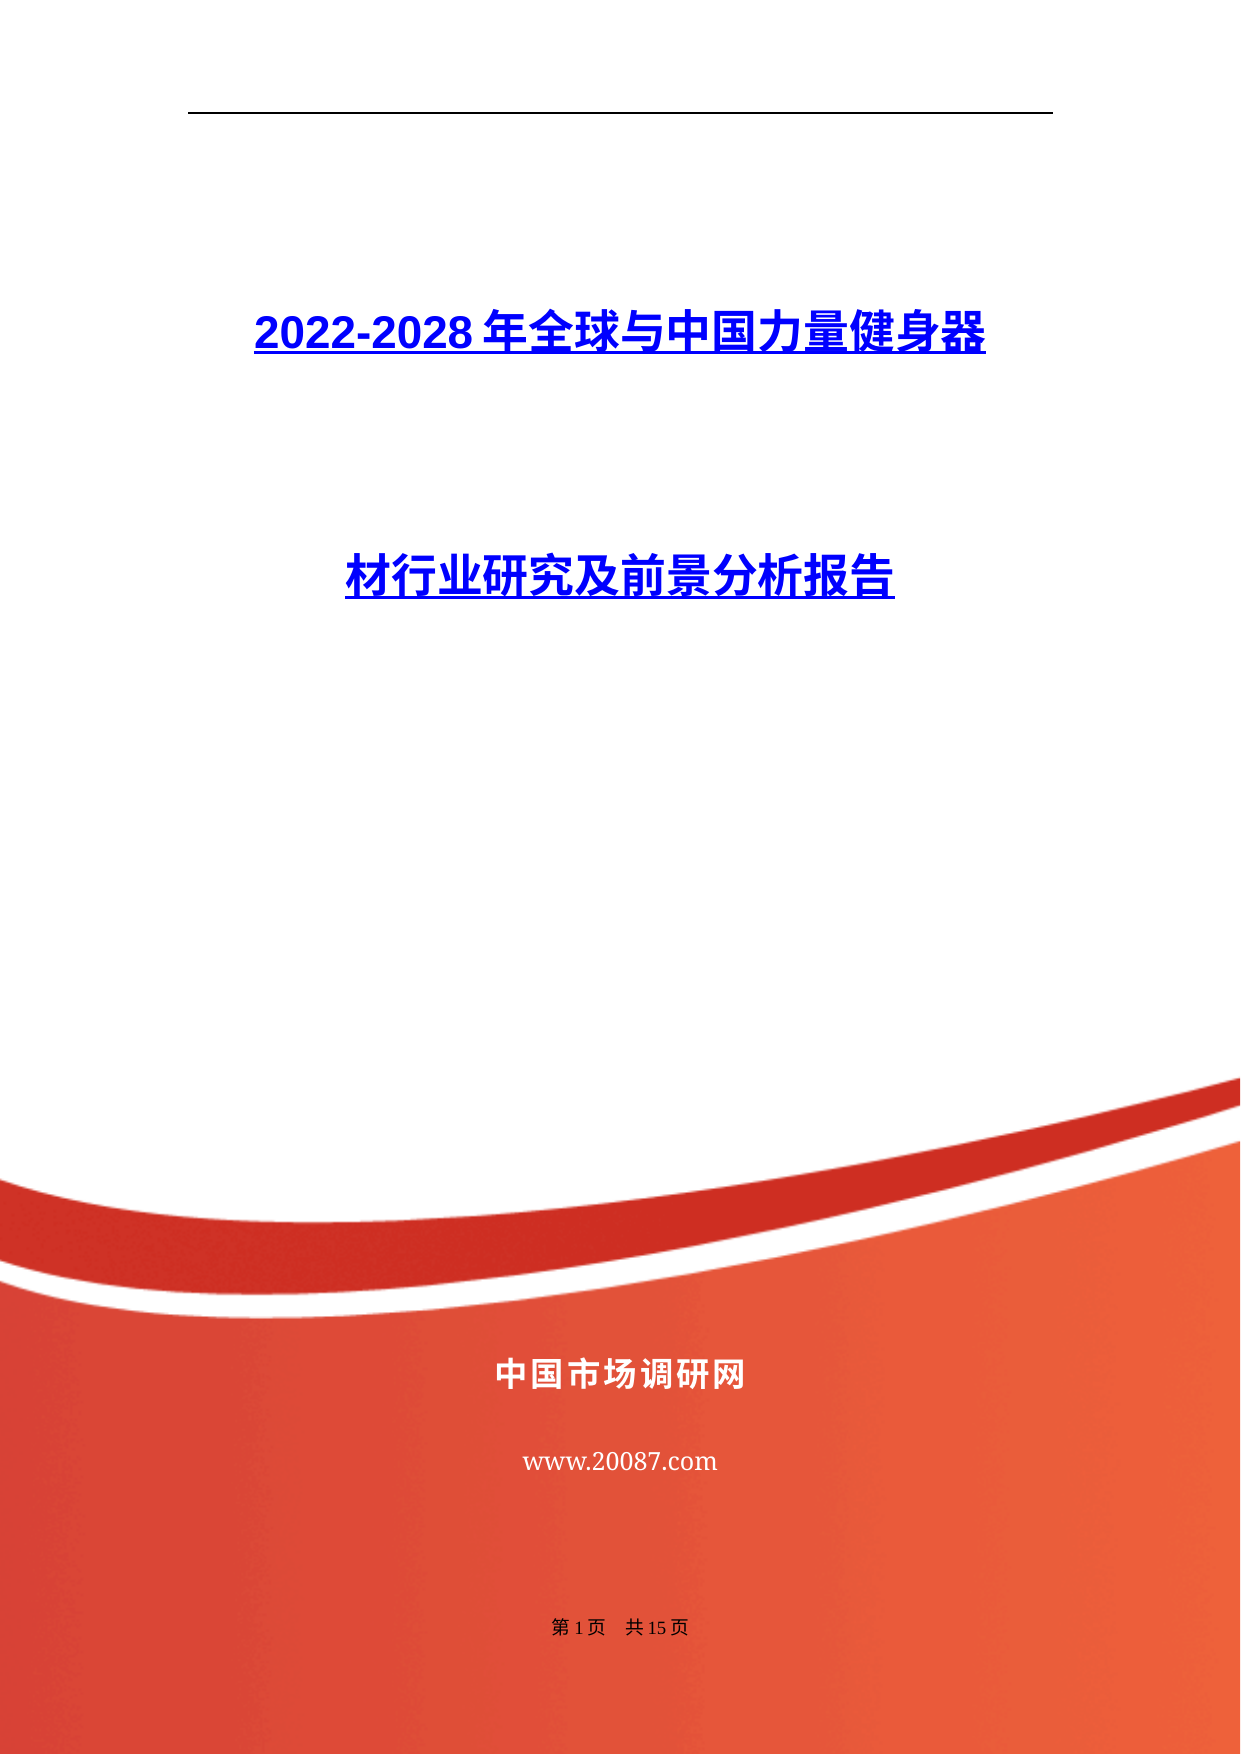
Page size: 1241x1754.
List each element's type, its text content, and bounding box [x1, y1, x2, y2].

subtitle 中国市场调研网 [187, 1339, 1053, 1404]
text www.20087.com [187, 1428, 1053, 1493]
picture [0, 1006, 1241, 1754]
table_header 2022-2028年全球与中国力量健身器材行业研究及前景分析报告 [188, 207, 1053, 773]
